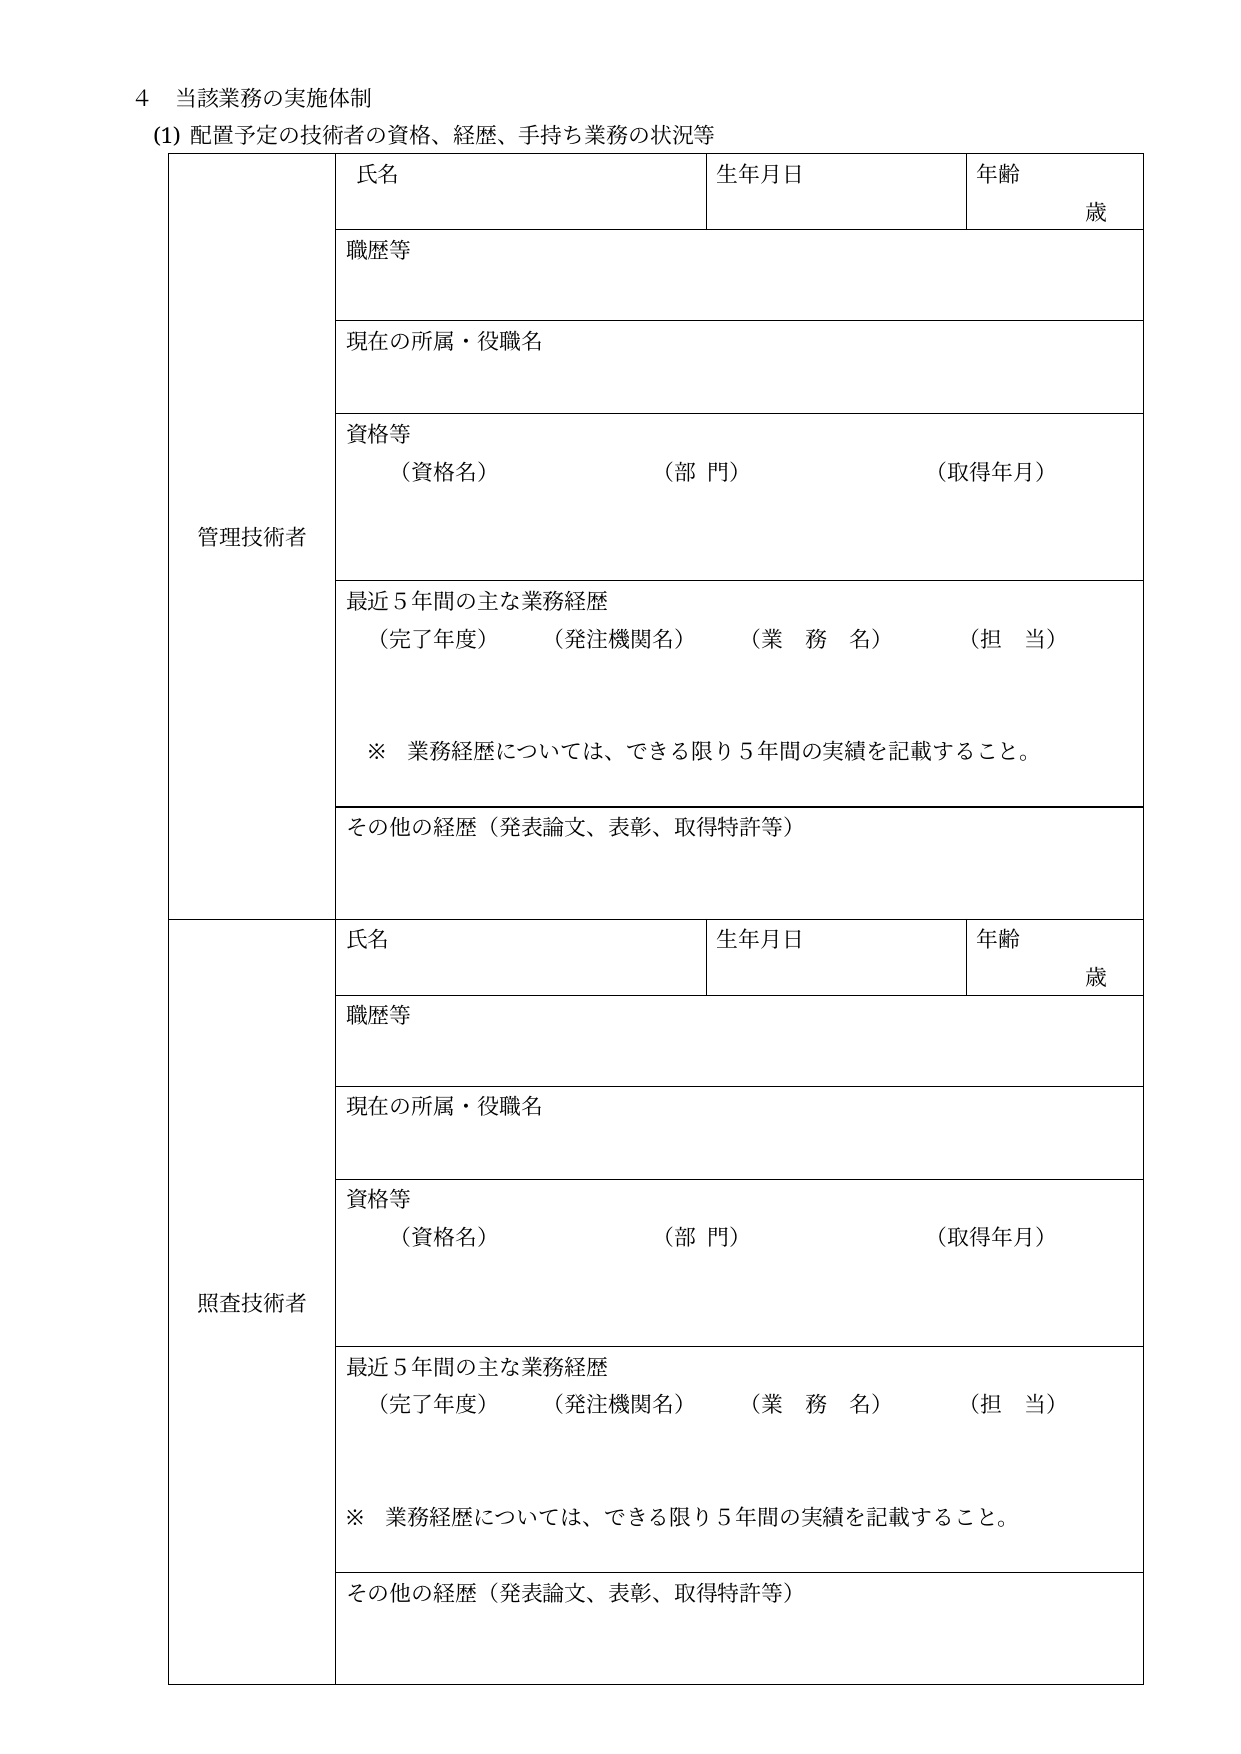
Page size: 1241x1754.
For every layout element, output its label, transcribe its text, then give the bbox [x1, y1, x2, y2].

table_cell 資格等 （資格名） （部 門） （取得年月） [336, 414, 1143, 580]
table_header 生年月日 [707, 154, 966, 229]
table_cell 最近５年間の主な業務経歴 （完了年度） （発注機関名） （業 務 名） （担 当） ※ 業務経歴については、できる限り５年間の実績を記載すること。 [336, 581, 1143, 806]
table_cell 職歴等 [336, 230, 1143, 320]
table_cell 職歴等 [336, 996, 1143, 1086]
text ４ 当該業務の実施体制 [131, 78, 1144, 116]
table_cell 現在の所属・役職名 [336, 321, 1143, 413]
table_cell 照査技術者 [169, 920, 335, 1684]
table_header 氏名 [336, 154, 706, 229]
table_header 管理技術者 [169, 154, 335, 918]
table_cell 資格等 （資格名） （部 門） （取得年月） [336, 1180, 1143, 1346]
table_cell 生年月日 [707, 920, 966, 994]
list 配置予定の技術者の資格、経歴、手持ち業務の状況等 [153, 116, 1144, 153]
table_cell 年齢 歳 [967, 920, 1143, 994]
table_cell その他の経歴（発表論文、表彰、取得特許等） [336, 1573, 1143, 1684]
table_cell 現在の所属・役職名 [336, 1087, 1143, 1178]
table_cell 最近５年間の主な業務経歴 （完了年度） （発注機関名） （業 務 名） （担 当） ※ 業務経歴については、できる限り５年間の実績を記載すること。 [336, 1347, 1143, 1572]
table_cell その他の経歴（発表論文、表彰、取得特許等） [336, 808, 1143, 918]
table_cell 氏名 [336, 920, 706, 994]
table_header 年齢 歳 [967, 154, 1143, 229]
